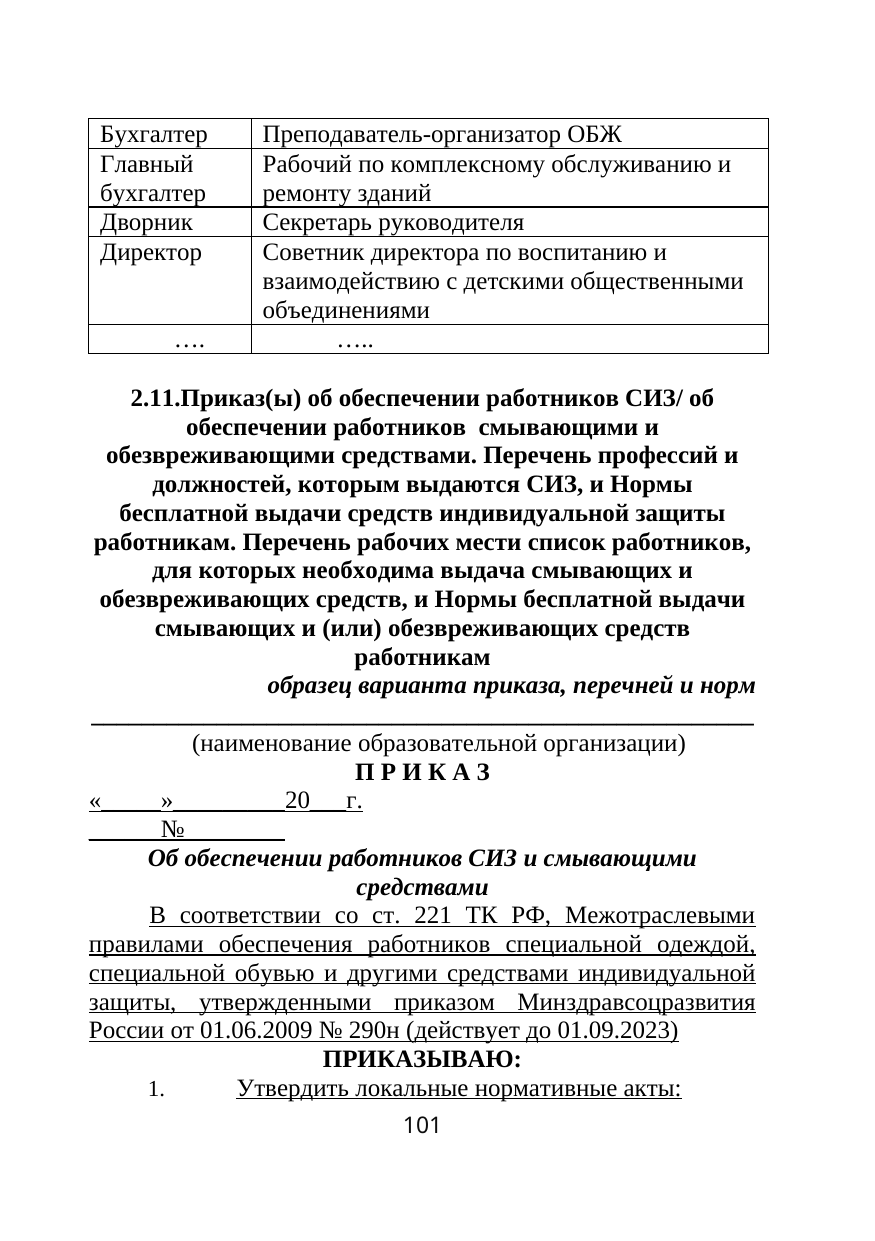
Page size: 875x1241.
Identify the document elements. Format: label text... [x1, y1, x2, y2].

text В соответствии со ст. 221 ТК РФ, Межотраслевыми правилами обеспечения работников специальной одеждой, специальной обувью и другими средствами индивидуальной защиты, утвержденными приказом Минздравсоцразвития России от 01.06.2009 № 290н (действует до 01.09.2023) [89, 984, 756, 1012]
table_header Преподаватель-организатор ОБЖ [252, 119, 768, 148]
table_cell Рабочий по комплексному обслуживанию и ремонту зданий [252, 149, 768, 206]
table_cell Дворник [89, 208, 251, 236]
text П Р И К А З [89, 757, 756, 786]
table_cell Директор [89, 237, 251, 323]
text В соответствии со ст. 221 ТК РФ, Межотраслевыми правилами обеспечения работников специальной одеждой, специальной обувью и другими средствами индивидуальной защиты, утвержденными приказом Минздравсоцразвития России от 01.06.2009 № 290н (действует до 01.09.2023) [89, 956, 756, 983]
text _____________________________________________________ [89, 699, 756, 728]
text 2.11.Приказ(ы) об обеспечении работников СИЗ/ об обеспечении работников смывающими и обезвреживающими средствами. Перечень профессий и должностей, которым выдаются СИЗ, и Нормы бесплатной выдачи средств индивидуальной защиты работникам. Перечень рабочих мести список работников, для которых необходима выдача смывающих и обезвреживающих средств, и Нормы бесплатной выдачи смывающих и (или) обезвреживающих средств работникам [89, 383, 756, 671]
text ПРИКАЗЫВАЮ: [89, 1044, 756, 1073]
text В соответствии со ст. 221 ТК РФ, Межотраслевыми правилами обеспечения работников специальной одеждой, специальной обувью и другими средствами индивидуальной защиты, утвержденными приказом Минздравсоцразвития России от 01.06.2009 № 290н (действует до 01.09.2023) [89, 901, 756, 954]
text образец варианта приказа, перечней и норм [89, 671, 756, 699]
table_header Бухгалтер [89, 119, 251, 148]
text Об обеспечении работников СИЗ и смывающими средствами [89, 843, 756, 901]
table_cell ….. [252, 325, 768, 353]
table_cell Секретарь руководителя [252, 208, 768, 236]
text В соответствии со ст. 221 ТК РФ, Межотраслевыми правилами обеспечения работников специальной одеждой, специальной обувью и другими средствами индивидуальной защиты, утвержденными приказом Минздравсоцразвития России от 01.06.2009 № 290н (действует до 01.09.2023) [89, 1013, 756, 1044]
table_cell …. [89, 325, 251, 353]
table_cell Главный бухгалтер [89, 149, 251, 206]
table_cell Советник директора по воспитанию и взаимодействию с детскими общественными объединениями [252, 237, 768, 323]
text « » 20 г. №________ [89, 786, 756, 843]
text (наименование образовательной организации) [89, 728, 756, 757]
list Утвердить локальные нормативные акты: [89, 1073, 756, 1102]
